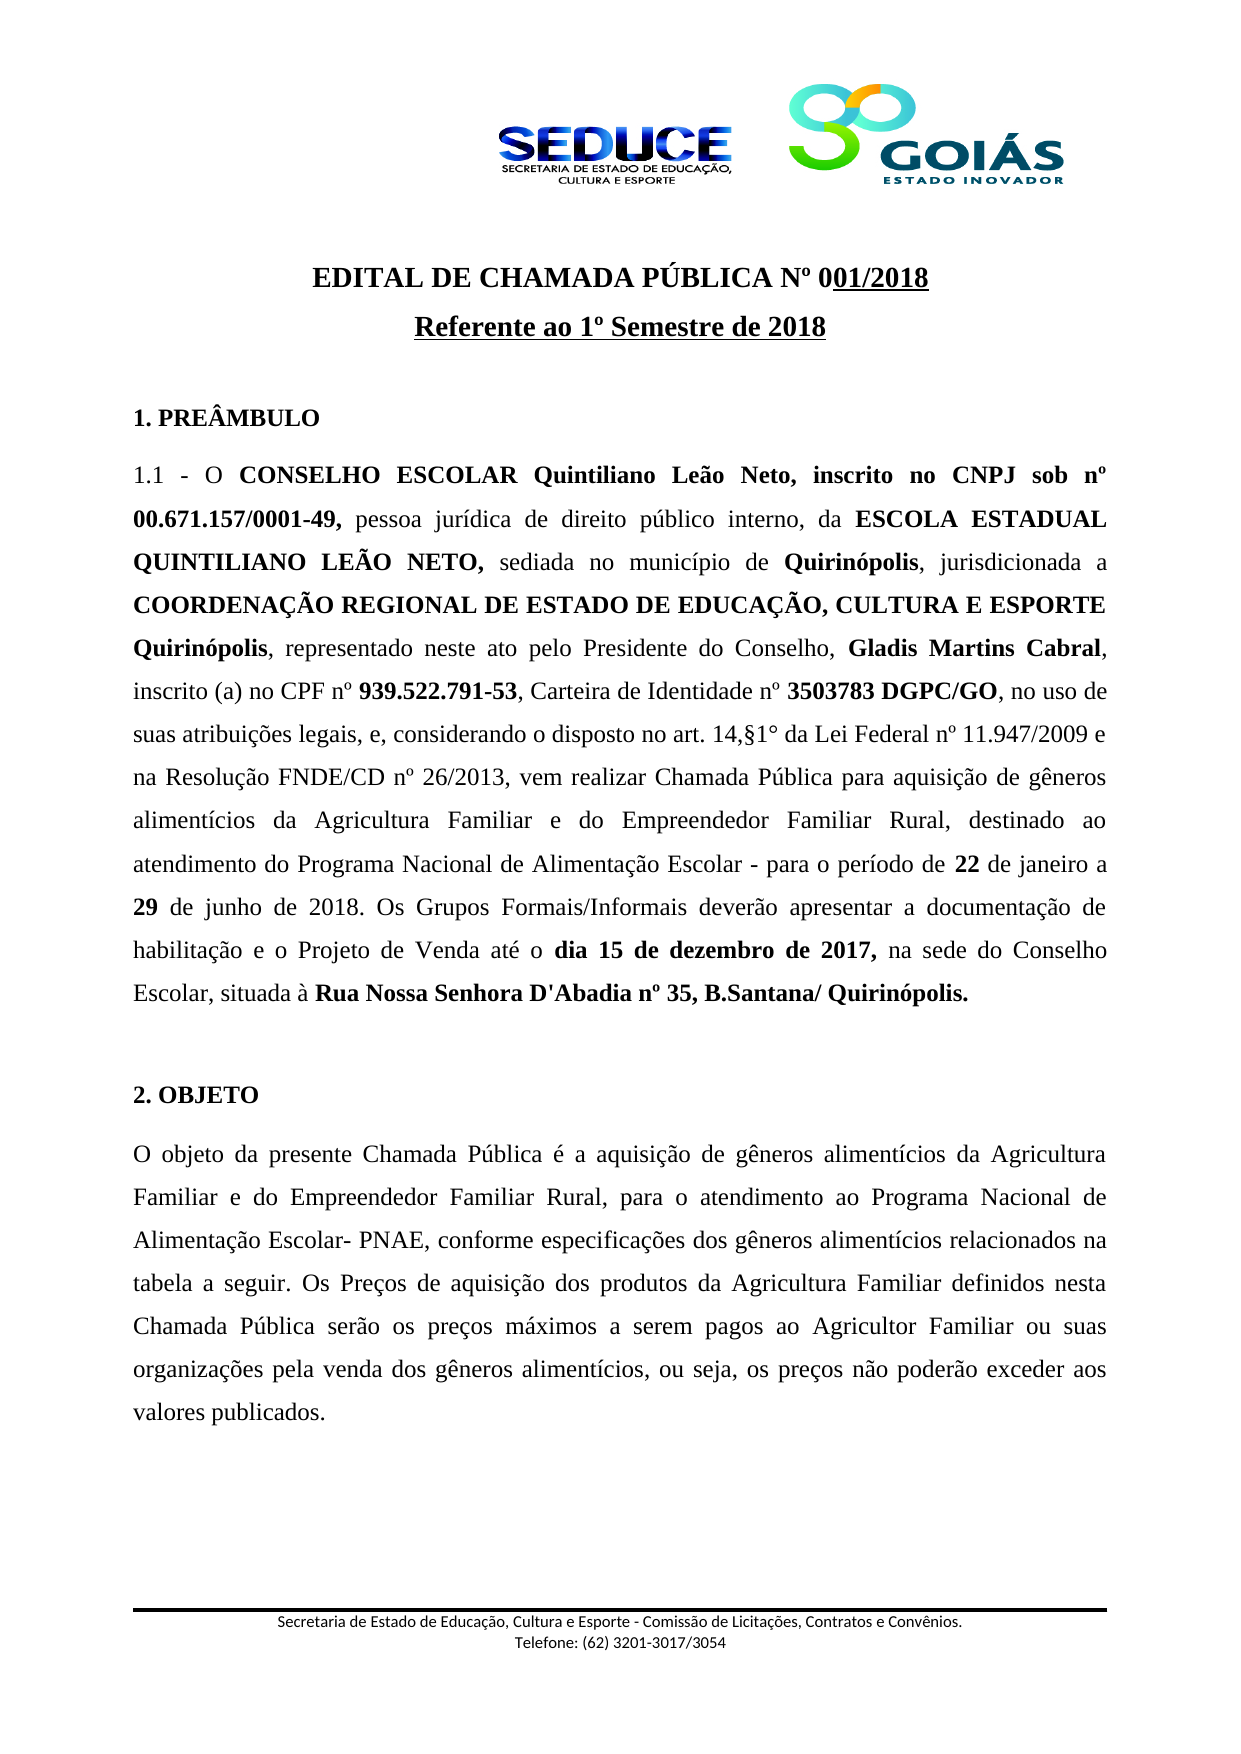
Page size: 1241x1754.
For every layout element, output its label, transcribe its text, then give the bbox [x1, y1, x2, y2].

text 2. OBJETO [133, 1080, 1107, 1109]
text 1. PREÂMBULO [133, 403, 1107, 432]
text Referente ao 1º Semestre de 2018 [133, 309, 1107, 343]
text O objeto da presente Chamada Pública é a aquisição de gêneros alimentícios da Agricultura Familiar e do Empreendedor Familiar Rural, para o atendimento ao Programa Nacional de Alimentação Escolar- PNAE, conforme especificações dos gêneros alimentícios relacionados na tabela a seguir. Os Preços de aquisição dos produtos da Agricultura Familiar definidos nesta Chamada Pública serão os preços máximos a serem pagos ao Agricultor Familiar ou suas organizações pela venda dos gêneros alimentícios, ou seja, os preços não poderão exceder aos valores publicados. [133, 1139, 1107, 1426]
text 1.1 - O CONSELHO ESCOLAR Quintiliano Leão Neto, inscrito no CNPJ sob nº 00.671.157/0001-49, pessoa jurídica de direito público interno, da ESCOLA ESTADUAL QUINTILIANO LEÃO NETO, sediada no município de Quirinópolis, jurisdicionada a COORDENAÇÃO REGIONAL DE ESTADO DE EDUCAÇÃO, CULTURA E ESPORTE Quirinópolis, representado neste ato pelo Presidente do Conselho, Gladis Martins Cabral, inscrito (a) no CPF nº 939.522.791-53, Carteira de Identidade nº 3503783 DGPC/GO, no uso de suas atribuições legais, e, considerando o disposto no art. 14,§1° da Lei Federal nº 11.947/2009 e na Resolução FNDE/CD nº 26/2013, vem realizar Chamada Pública para aquisição de gêneros alimentícios da Agricultura Familiar e do Empreendedor Familiar Rural, destinado ao atendimento do Programa Nacional de Alimentação Escolar - para o período de 22 de janeiro a 29 de junho de 2018. Os Grupos Formais/Informais deverão apresentar a documentação de habilitação e o Projeto de Venda até o dia 15 de dezembro de 2017, na sede do Conselho Escolar, situada à Rua Nossa Senhora D'Abadia nº 35, B.Santana/ Quirinópolis. [133, 461, 1107, 1007]
picture [477, 73, 1108, 212]
text EDITAL DE CHAMADA PÚBLICA Nº 001/2018 [133, 260, 1107, 294]
